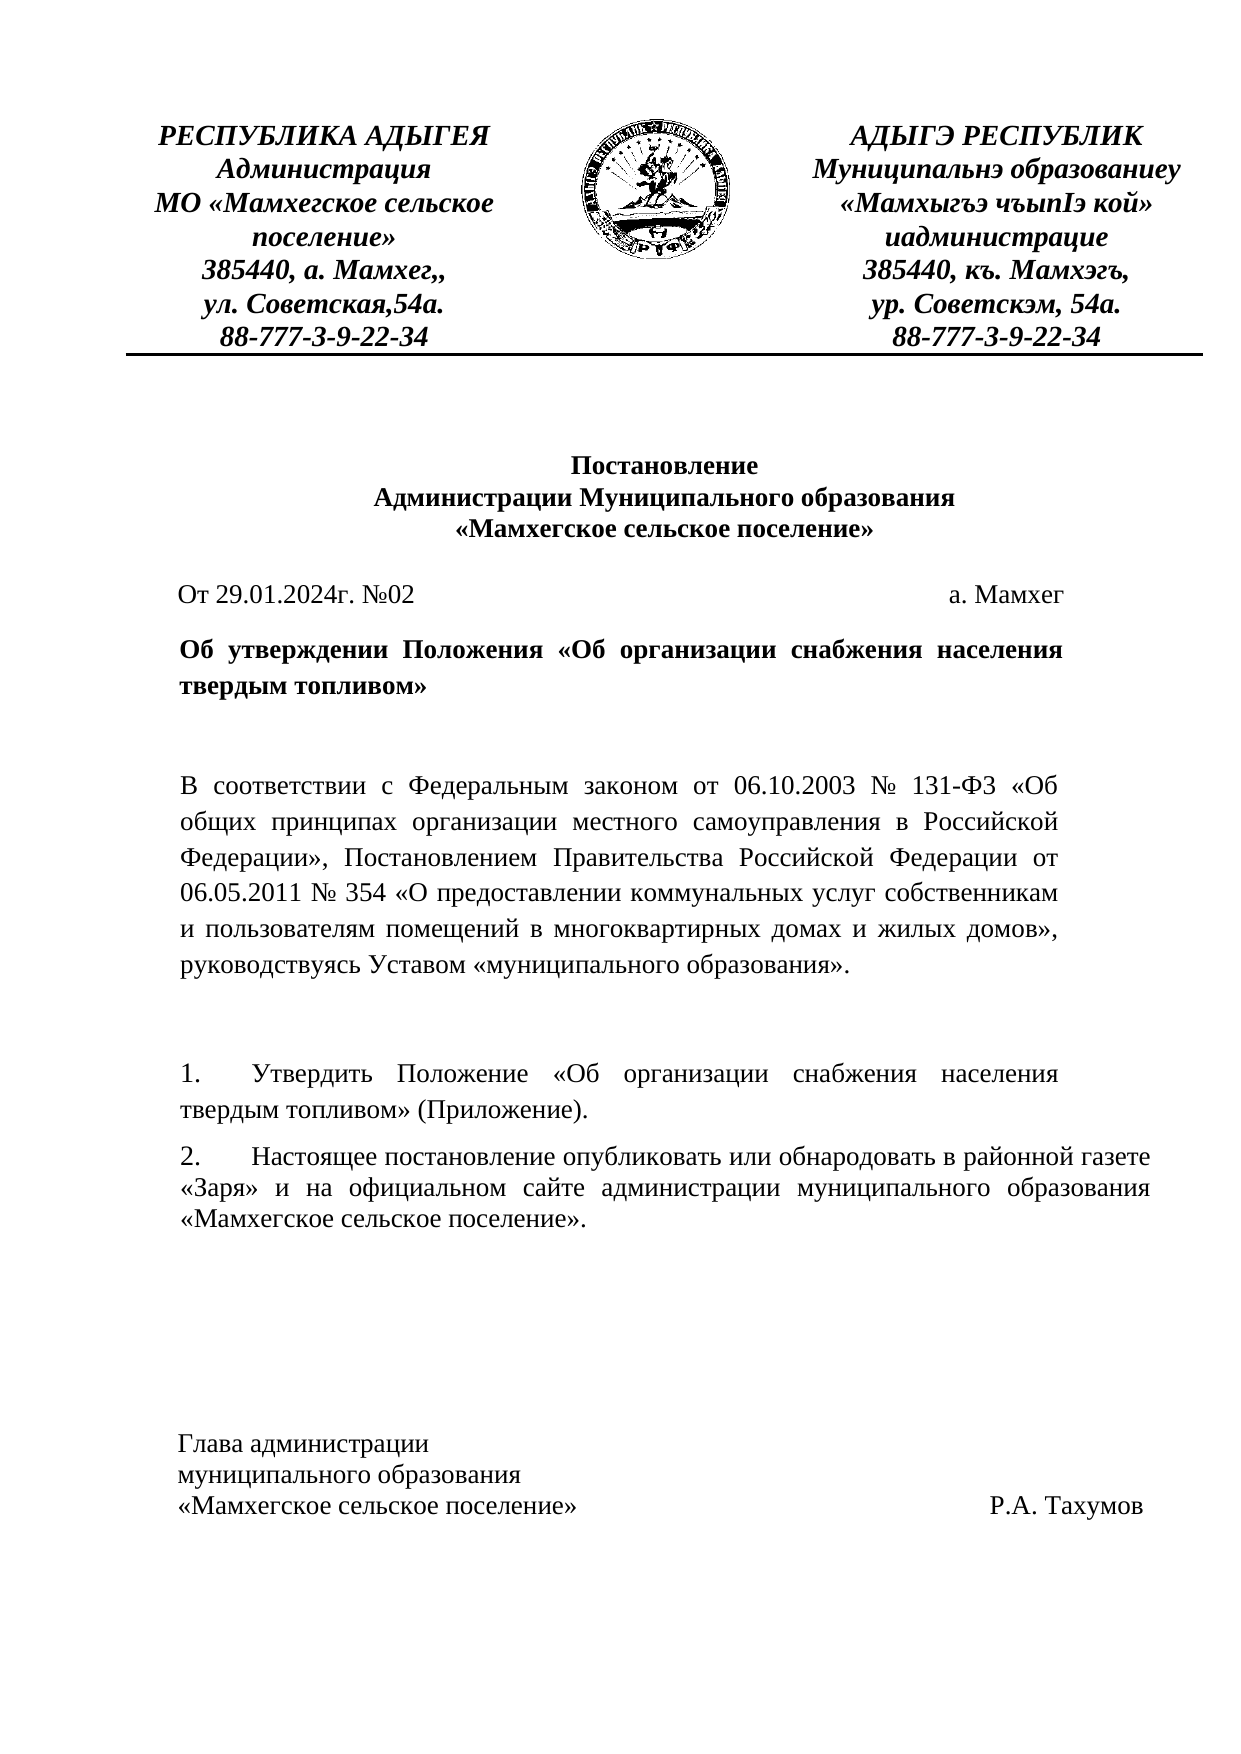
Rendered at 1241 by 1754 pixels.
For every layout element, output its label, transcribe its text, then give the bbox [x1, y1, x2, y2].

table_header РЕСПУБЛИКА АДЫГЕЯ Администрация МО «Мамхегское сельское поселение» 385440, а. Мамхег,, ул. Советская,54а. 88-777-3-9-22-34 [126, 118, 523, 353]
list Утвердить Положение «Об организации снабжения населения твердым топливом» (Приложение). [180, 1056, 1059, 1125]
text Об утверждении Положения «Об организации снабжения населения твердым топливом» [179, 633, 1064, 701]
text «Мамхегское сельское поселение» Р.А. Тахумов [177, 1489, 1152, 1520]
picture [580, 118, 732, 261]
text «Мамхегское сельское поселение» [177, 512, 1152, 543]
list Настоящее постановление опубликовать или обнародовать в районной газете «Заря» и на официальном сайте администрации муниципального образования «Мамхегское сельское поселение». [180, 1138, 1152, 1233]
text От 29.01.2024г. №02 а. Мамхег [177, 579, 1070, 610]
text Администрации Муниципального образования [177, 481, 1152, 512]
table_header [523, 118, 790, 353]
text муниципального образования [177, 1458, 1152, 1489]
text Постановление [177, 449, 1152, 481]
table_header АДЫГЭ РЕСПУБЛИК Муниципальнэ образованиеу «Мамхыгъэ чъыпIэ кой» иадминистрацие 385440, къ. Мамхэгъ, ур. Советскэм, 54а. 88-777-3-9-22-34 [790, 118, 1203, 353]
text Глава администрации [177, 1427, 1152, 1458]
text В соответствии с Федеральным законом от 06.10.2003 № 131-Ф3 «Об общих принципах организации местного самоуправления в Российской Федерации», Постановлением Правительства Российской Федерации от 06.05.2011 № 354 «О предоставлении коммунальных услуг собственникам и пользователям помещений в многоквартирных домах и жилых домов», руководствуясь Уставом «муниципального образования». [180, 769, 1059, 979]
